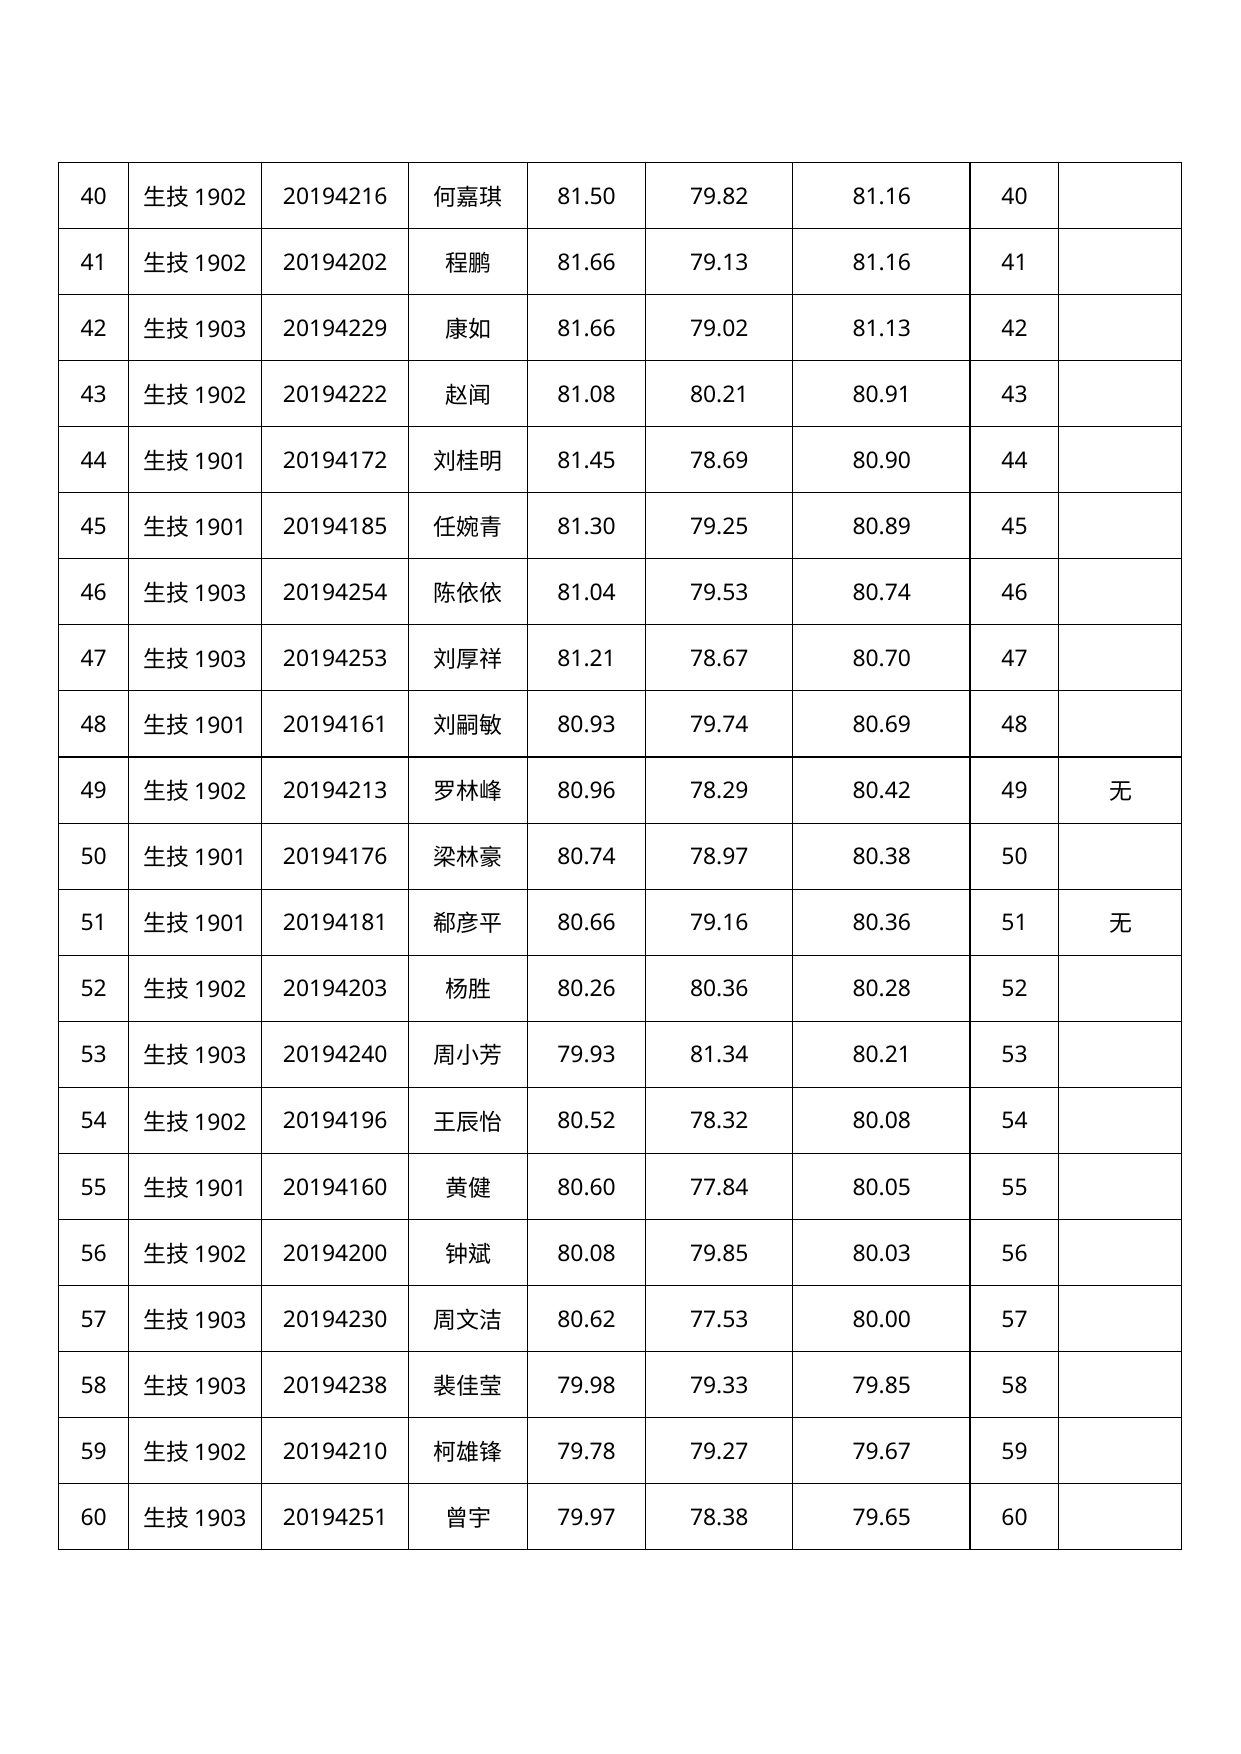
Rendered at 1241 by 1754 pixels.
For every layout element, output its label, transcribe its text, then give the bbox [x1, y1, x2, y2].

table_cell 43 [59, 361, 128, 426]
table_cell 20194213 [262, 758, 408, 822]
table_cell 生技1902 [129, 956, 261, 1021]
table_cell [1059, 163, 1181, 228]
table_cell 45 [971, 493, 1058, 558]
table_cell 康如 [409, 295, 527, 360]
table_cell 无 [1059, 890, 1181, 954]
table_cell 81.50 [528, 163, 645, 228]
table_cell 42 [59, 295, 128, 360]
table_cell 生技1901 [129, 890, 261, 954]
table_cell 无 [1059, 758, 1181, 822]
table_cell 20194230 [262, 1286, 408, 1351]
table_cell 81.13 [793, 295, 969, 360]
table_cell 41 [59, 229, 128, 294]
table_cell 80.03 [793, 1220, 969, 1285]
table_cell 53 [59, 1022, 128, 1087]
table_cell 56 [971, 1220, 1058, 1285]
table_cell 生技1902 [129, 1418, 261, 1483]
table_cell [1059, 1154, 1181, 1219]
table_cell 44 [971, 427, 1058, 492]
table_cell 80.00 [793, 1286, 969, 1351]
table_cell 79.16 [646, 890, 792, 954]
table_cell 46 [971, 559, 1058, 624]
table_cell 曾宇 [409, 1484, 527, 1549]
table_cell 80.21 [646, 361, 792, 426]
table_cell 77.84 [646, 1154, 792, 1219]
table_cell 78.38 [646, 1484, 792, 1549]
table_cell 81.30 [528, 493, 645, 558]
table_cell 81.45 [528, 427, 645, 492]
table_cell 20194185 [262, 493, 408, 558]
table_cell 20194238 [262, 1352, 408, 1417]
table_cell 生技1903 [129, 295, 261, 360]
table_cell 任婉青 [409, 493, 527, 558]
table_cell 20194222 [262, 361, 408, 426]
table_cell 生技1902 [129, 758, 261, 822]
table_cell 55 [59, 1154, 128, 1219]
table_cell 80.91 [793, 361, 969, 426]
table_cell 80.60 [528, 1154, 645, 1219]
table_cell 51 [971, 890, 1058, 954]
table_cell 罗林峰 [409, 758, 527, 822]
table_cell 生技1903 [129, 1484, 261, 1549]
table_cell 20194210 [262, 1418, 408, 1483]
table_cell 79.67 [793, 1418, 969, 1483]
table_cell 刘桂明 [409, 427, 527, 492]
table_cell 78.97 [646, 824, 792, 888]
table_cell 79.93 [528, 1022, 645, 1087]
table_cell [1059, 1484, 1181, 1549]
table_cell 20194200 [262, 1220, 408, 1285]
table_cell 20194172 [262, 427, 408, 492]
table_cell 46 [59, 559, 128, 624]
table_cell 57 [971, 1286, 1058, 1351]
table_cell [1059, 427, 1181, 492]
table_cell 80.90 [793, 427, 969, 492]
table_cell 柯雄锋 [409, 1418, 527, 1483]
table_cell 79.74 [646, 691, 792, 756]
table_cell 周文洁 [409, 1286, 527, 1351]
table_cell 郗彦平 [409, 890, 527, 954]
table_cell 生技1903 [129, 1022, 261, 1087]
table_cell 48 [971, 691, 1058, 756]
table_cell [1059, 625, 1181, 690]
table_cell 20194240 [262, 1022, 408, 1087]
table_cell [1059, 229, 1181, 294]
table_cell 裴佳莹 [409, 1352, 527, 1417]
table_cell 81.04 [528, 559, 645, 624]
table_cell 79.53 [646, 559, 792, 624]
table_cell 78.32 [646, 1088, 792, 1153]
table_cell [1059, 824, 1181, 888]
table_cell 20194202 [262, 229, 408, 294]
table_cell 生技1901 [129, 1154, 261, 1219]
table_cell [1059, 361, 1181, 426]
table_cell 43 [971, 361, 1058, 426]
table_cell 51 [59, 890, 128, 954]
table_cell 48 [59, 691, 128, 756]
table_cell 55 [971, 1154, 1058, 1219]
table_cell 80.70 [793, 625, 969, 690]
table_cell 50 [59, 824, 128, 888]
table_cell 刘嗣敏 [409, 691, 527, 756]
table_cell [1059, 1286, 1181, 1351]
table_cell 50 [971, 824, 1058, 888]
table_cell 49 [59, 758, 128, 822]
table_cell 黄健 [409, 1154, 527, 1219]
table_cell 20194196 [262, 1088, 408, 1153]
table_cell 58 [971, 1352, 1058, 1417]
table_cell 44 [59, 427, 128, 492]
table_cell 80.74 [528, 824, 645, 888]
table_cell 生技1902 [129, 1088, 261, 1153]
table_cell 79.97 [528, 1484, 645, 1549]
table_cell 41 [971, 229, 1058, 294]
table_cell 60 [59, 1484, 128, 1549]
table_cell [1059, 1220, 1181, 1285]
table_cell 20194181 [262, 890, 408, 954]
table_cell 20194229 [262, 295, 408, 360]
table_cell 42 [971, 295, 1058, 360]
table_cell 45 [59, 493, 128, 558]
table_cell 58 [59, 1352, 128, 1417]
table_cell [1059, 559, 1181, 624]
table_cell 80.05 [793, 1154, 969, 1219]
table_cell 20194254 [262, 559, 408, 624]
table_cell 生技1902 [129, 229, 261, 294]
table_cell 79.25 [646, 493, 792, 558]
table_cell 79.78 [528, 1418, 645, 1483]
table_cell 80.36 [646, 956, 792, 1021]
table_cell 77.53 [646, 1286, 792, 1351]
table_cell 49 [971, 758, 1058, 822]
table_cell 杨胜 [409, 956, 527, 1021]
table_cell 80.66 [528, 890, 645, 954]
table_cell 79.85 [646, 1220, 792, 1285]
table_cell 80.89 [793, 493, 969, 558]
table_cell 81.21 [528, 625, 645, 690]
table_cell 生技1902 [129, 163, 261, 228]
table_cell 20194161 [262, 691, 408, 756]
table_cell 80.69 [793, 691, 969, 756]
table_cell 80.08 [793, 1088, 969, 1153]
table_cell 生技1902 [129, 361, 261, 426]
table_cell 79.82 [646, 163, 792, 228]
table_cell 59 [59, 1418, 128, 1483]
table_cell 陈依依 [409, 559, 527, 624]
table_cell 80.74 [793, 559, 969, 624]
table_cell 生技1902 [129, 1220, 261, 1285]
table_cell 80.26 [528, 956, 645, 1021]
table_cell 20194176 [262, 824, 408, 888]
table_cell 79.33 [646, 1352, 792, 1417]
table_cell 81.66 [528, 295, 645, 360]
table_cell 生技1903 [129, 1352, 261, 1417]
table_cell 生技1903 [129, 625, 261, 690]
table_cell 54 [971, 1088, 1058, 1153]
table_cell 周小芳 [409, 1022, 527, 1087]
table_cell 80.38 [793, 824, 969, 888]
table_cell 生技1903 [129, 1286, 261, 1351]
table_cell 80.42 [793, 758, 969, 822]
table_cell 80.52 [528, 1088, 645, 1153]
table_cell 20194253 [262, 625, 408, 690]
table_cell 80.08 [528, 1220, 645, 1285]
table_cell 80.28 [793, 956, 969, 1021]
table_cell 81.16 [793, 229, 969, 294]
table_cell 钟斌 [409, 1220, 527, 1285]
table_cell 20194216 [262, 163, 408, 228]
table_cell 79.13 [646, 229, 792, 294]
table_cell [1059, 691, 1181, 756]
table_cell 52 [971, 956, 1058, 1021]
table_cell 40 [59, 163, 128, 228]
table_cell 79.85 [793, 1352, 969, 1417]
table_cell [1059, 1418, 1181, 1483]
table_cell 80.21 [793, 1022, 969, 1087]
table_cell 何嘉琪 [409, 163, 527, 228]
table_cell 梁林豪 [409, 824, 527, 888]
table_cell 47 [971, 625, 1058, 690]
table_cell 54 [59, 1088, 128, 1153]
table_cell 80.62 [528, 1286, 645, 1351]
table_cell 20194160 [262, 1154, 408, 1219]
table_cell 81.66 [528, 229, 645, 294]
table_cell 生技1901 [129, 824, 261, 888]
table_cell 生技1903 [129, 559, 261, 624]
table_cell 79.65 [793, 1484, 969, 1549]
table_cell 40 [971, 163, 1058, 228]
table_cell 56 [59, 1220, 128, 1285]
table_cell 81.34 [646, 1022, 792, 1087]
table_cell 刘厚祥 [409, 625, 527, 690]
table_cell 20194203 [262, 956, 408, 1021]
table_cell 79.27 [646, 1418, 792, 1483]
table_cell 60 [971, 1484, 1058, 1549]
table_cell 47 [59, 625, 128, 690]
table_cell 程鹏 [409, 229, 527, 294]
table_cell 王辰怡 [409, 1088, 527, 1153]
table_cell 80.36 [793, 890, 969, 954]
table_cell [1059, 493, 1181, 558]
table_cell [1059, 1352, 1181, 1417]
table_cell 81.16 [793, 163, 969, 228]
table_cell [1059, 1022, 1181, 1087]
table_cell 53 [971, 1022, 1058, 1087]
table_cell 赵闻 [409, 361, 527, 426]
table_cell 79.02 [646, 295, 792, 360]
table_cell [1059, 1088, 1181, 1153]
table_cell 59 [971, 1418, 1058, 1483]
table_cell [1059, 295, 1181, 360]
table_cell 生技1901 [129, 427, 261, 492]
table_cell 78.67 [646, 625, 792, 690]
table_cell 52 [59, 956, 128, 1021]
table_cell 生技1901 [129, 691, 261, 756]
table_cell [1059, 956, 1181, 1021]
table_cell 79.98 [528, 1352, 645, 1417]
table_cell 81.08 [528, 361, 645, 426]
table_cell 78.69 [646, 427, 792, 492]
table_cell 57 [59, 1286, 128, 1351]
table_cell 78.29 [646, 758, 792, 822]
table_cell 80.96 [528, 758, 645, 822]
table_cell 80.93 [528, 691, 645, 756]
table_cell 20194251 [262, 1484, 408, 1549]
table_cell 生技1901 [129, 493, 261, 558]
